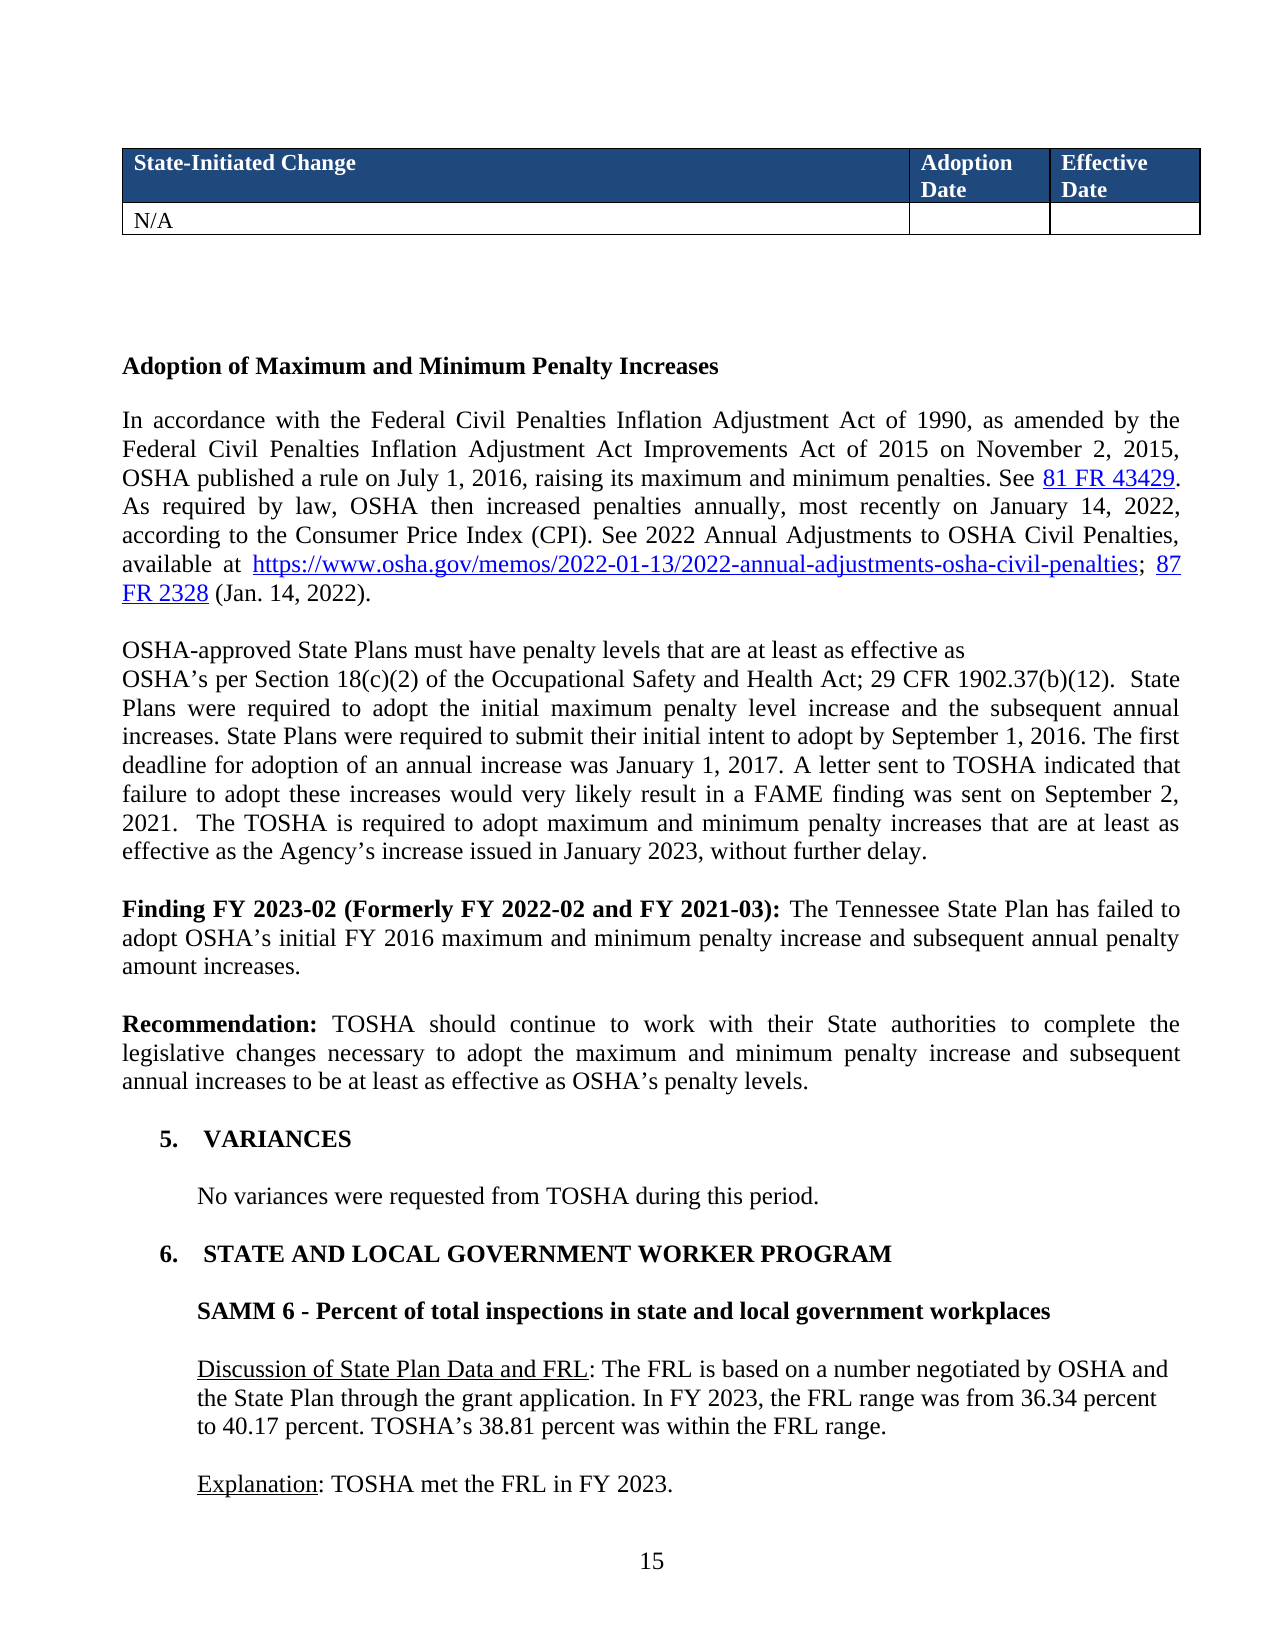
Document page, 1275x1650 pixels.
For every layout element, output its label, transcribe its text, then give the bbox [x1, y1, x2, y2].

text Discussion of State Plan Data and FRL: The FRL is based on a number negotiated by OSHA and the State Plan through the grant application. In FY 2023, the FRL range was from 36.34 percent to 40.17 percent. TOSHA’s 38.81 percent was within the FRL range. [197, 1354, 1181, 1440]
table_header Effective Date [1051, 149, 1199, 202]
text No variances were requested from TOSHA during this period. [159, 1181, 1181, 1210]
text OSHA’s per Section 18(c)(2) of the Occupational Safety and Health Act; 29 CFR 1902.37(b)(12). State Plans were required to adopt the initial maximum penalty level increase and the subsequent annual increases. State Plans were required to submit their initial intent to adopt by September 1, 2016. The first deadline for adoption of an annual increase was January 1, 2017. A letter sent to TOSHA indicated that failure to adopt these increases would very likely result in a FAME finding was sent on September 2, 2021. The TOSHA is required to adopt maximum and minimum penalty increases that are at least as effective as the Agency’s increase issued in January 2023, without further delay. [122, 664, 1181, 865]
text 5. Variances [122, 1124, 1181, 1153]
table_header State-Initiated Change [123, 149, 909, 202]
table_cell N/A [123, 203, 909, 233]
table_cell [1051, 203, 1199, 233]
text In accordance with the Federal Civil Penalties Inflation Adjustment Act of 1990, as amended by the Federal Civil Penalties Inflation Adjustment Act Improvements Act of 2015 on November 2, 2015, OSHA published a rule on July 1, 2016, raising its maximum and minimum penalties. See 81 FR 43429. As required by law, OSHA then increased penalties annually, most recently on January 14, 2022, according to the Consumer Price Index (CPI). See 2022 Annual Adjustments to OSHA Civil Penalties, available at https://www.osha.gov/memos/2022-01-13/2022-annual-adjustments-osha-civil-penalties; 87 FR 2328 (Jan. 14, 2022). [122, 405, 1181, 606]
text OSHA-approved State Plans must have penalty levels that are at least as effective as [122, 635, 1181, 664]
text 6. STATE AND LOCAL government WORKER Program [159, 1239, 1181, 1268]
text Recommendation: TOSHA should continue to work with their State authorities to complete the legislative changes necessary to adopt the maximum and minimum penalty increase and subsequent annual increases to be at least as effective as OSHA’s penalty levels. [122, 1009, 1181, 1095]
text Adoption of Maximum and Minimum Penalty Increases [122, 351, 1181, 380]
table_header Adoption Date [910, 149, 1049, 202]
text SAMM 6 - Percent of total inspections in state and local government workplaces [197, 1296, 1181, 1325]
text Finding FY 2023-02 (Formerly FY 2022-02 and FY 2021-03): The Tennessee State Plan has failed to adopt OSHA’s initial FY 2016 maximum and minimum penalty increase and subsequent annual penalty amount increases. [122, 894, 1181, 980]
table_cell [910, 203, 1049, 233]
text Explanation: TOSHA met the FRL in FY 2023. [197, 1469, 1181, 1498]
